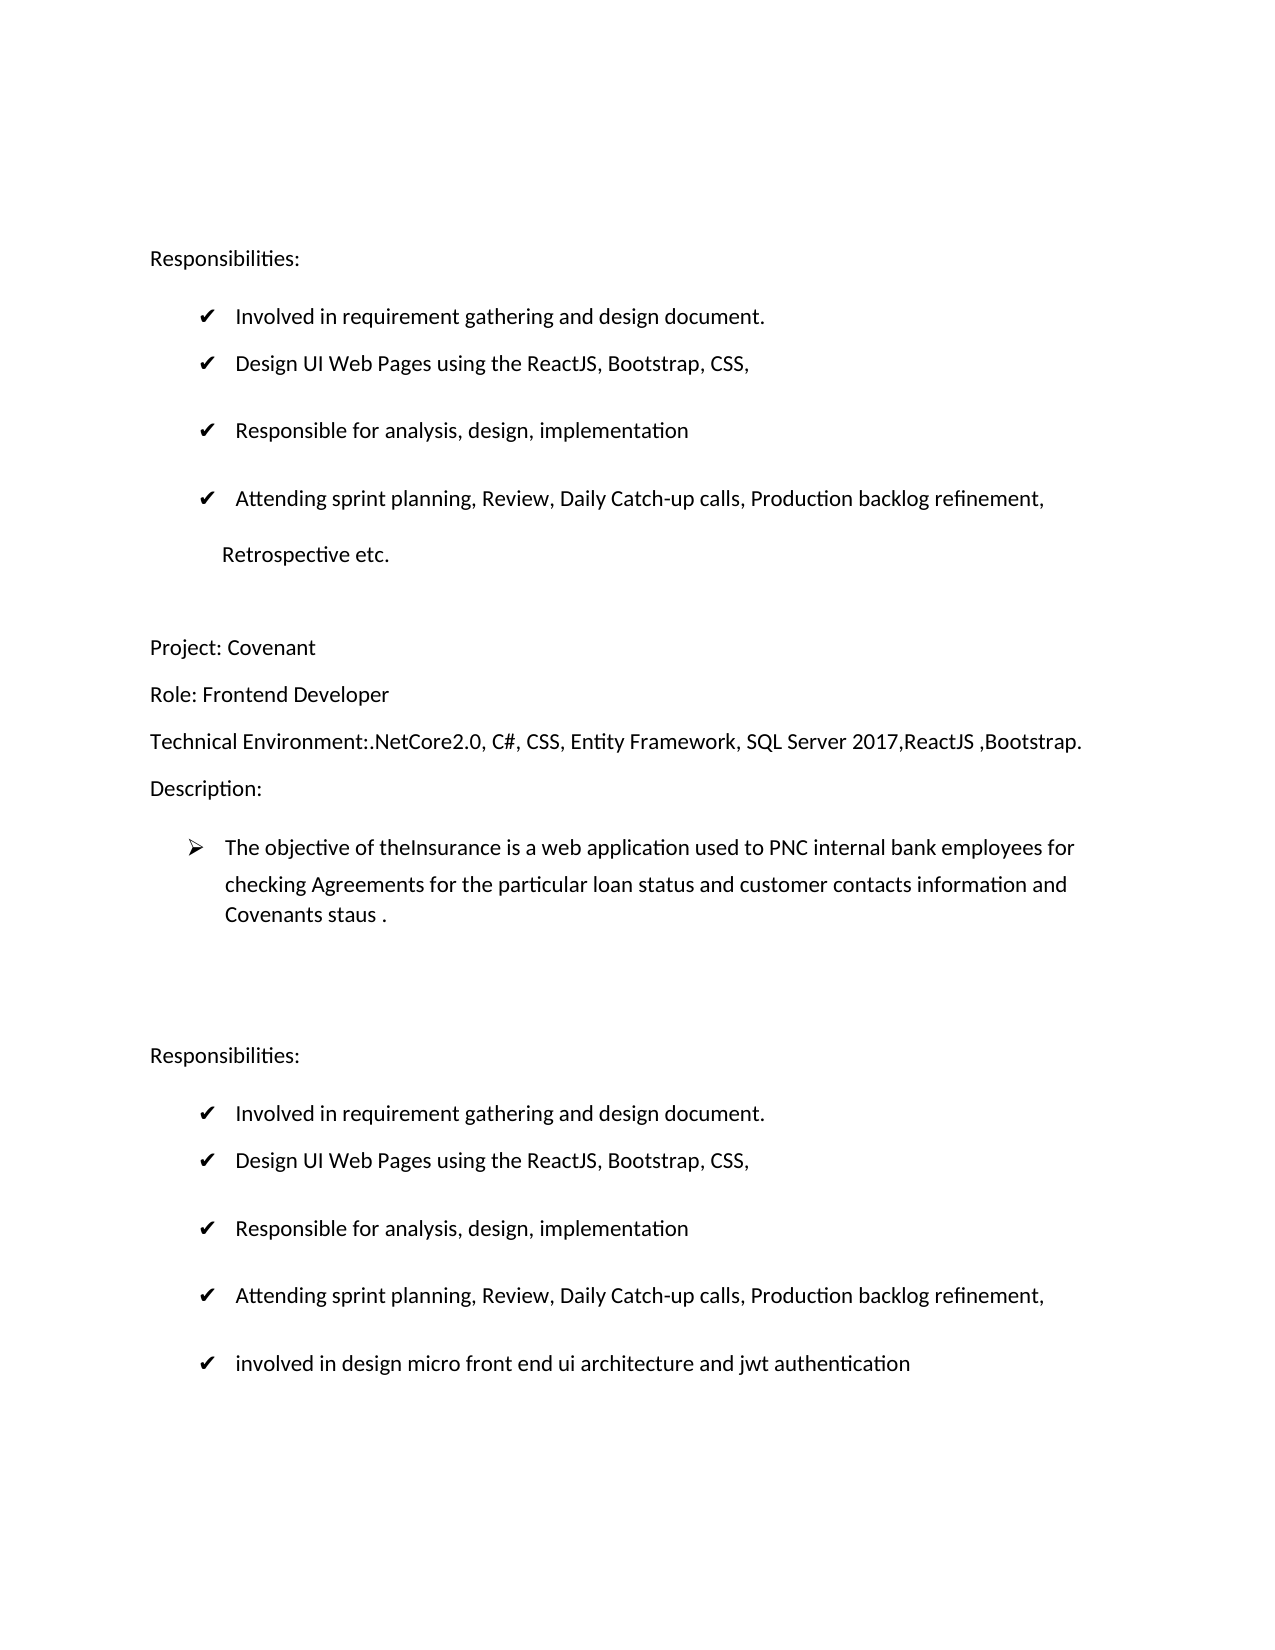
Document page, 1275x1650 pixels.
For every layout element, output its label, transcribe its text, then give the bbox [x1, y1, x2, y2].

list Responsible for analysis, design, implementation [198, 405, 1125, 452]
text Responsibilities: [150, 244, 1125, 272]
list Involved in requirement gathering and design document. [198, 291, 1125, 338]
text Description: [150, 774, 1125, 802]
text Responsibilities: [150, 1041, 1125, 1069]
text Role: Frontend Developer [150, 680, 1125, 708]
list Involved in requirement gathering and design document. [198, 1088, 1125, 1135]
list Responsible for analysis, design, implementation [198, 1202, 1125, 1249]
list Attending sprint planning, Review, Daily Catch-up calls, Production backlog refinement, [198, 472, 1125, 519]
list Design UI Web Pages using the ReactJS, Bootstrap, CSS, [198, 338, 1125, 384]
list The objective of theInsurance is a web application used to PNC internal bank employees for checking Agreements for the particular loan status and customer contacts information and Covenants staus . [187, 821, 1125, 928]
text Project: Covenant [150, 633, 1125, 662]
text Technical Environment:.NetCore2.0, C#, CSS, Entity Framework, SQL Server 2017,ReactJS ,Bootstrap. [150, 727, 1125, 755]
list Attending sprint planning, Review, Daily Catch-up calls, Production backlog refinement, [198, 1270, 1125, 1317]
list involved in design micro front end ui architecture and jwt authentication [198, 1337, 1125, 1384]
list Design UI Web Pages using the ReactJS, Bootstrap, CSS, [198, 1135, 1125, 1182]
text Retrospective etc. [150, 540, 1125, 568]
